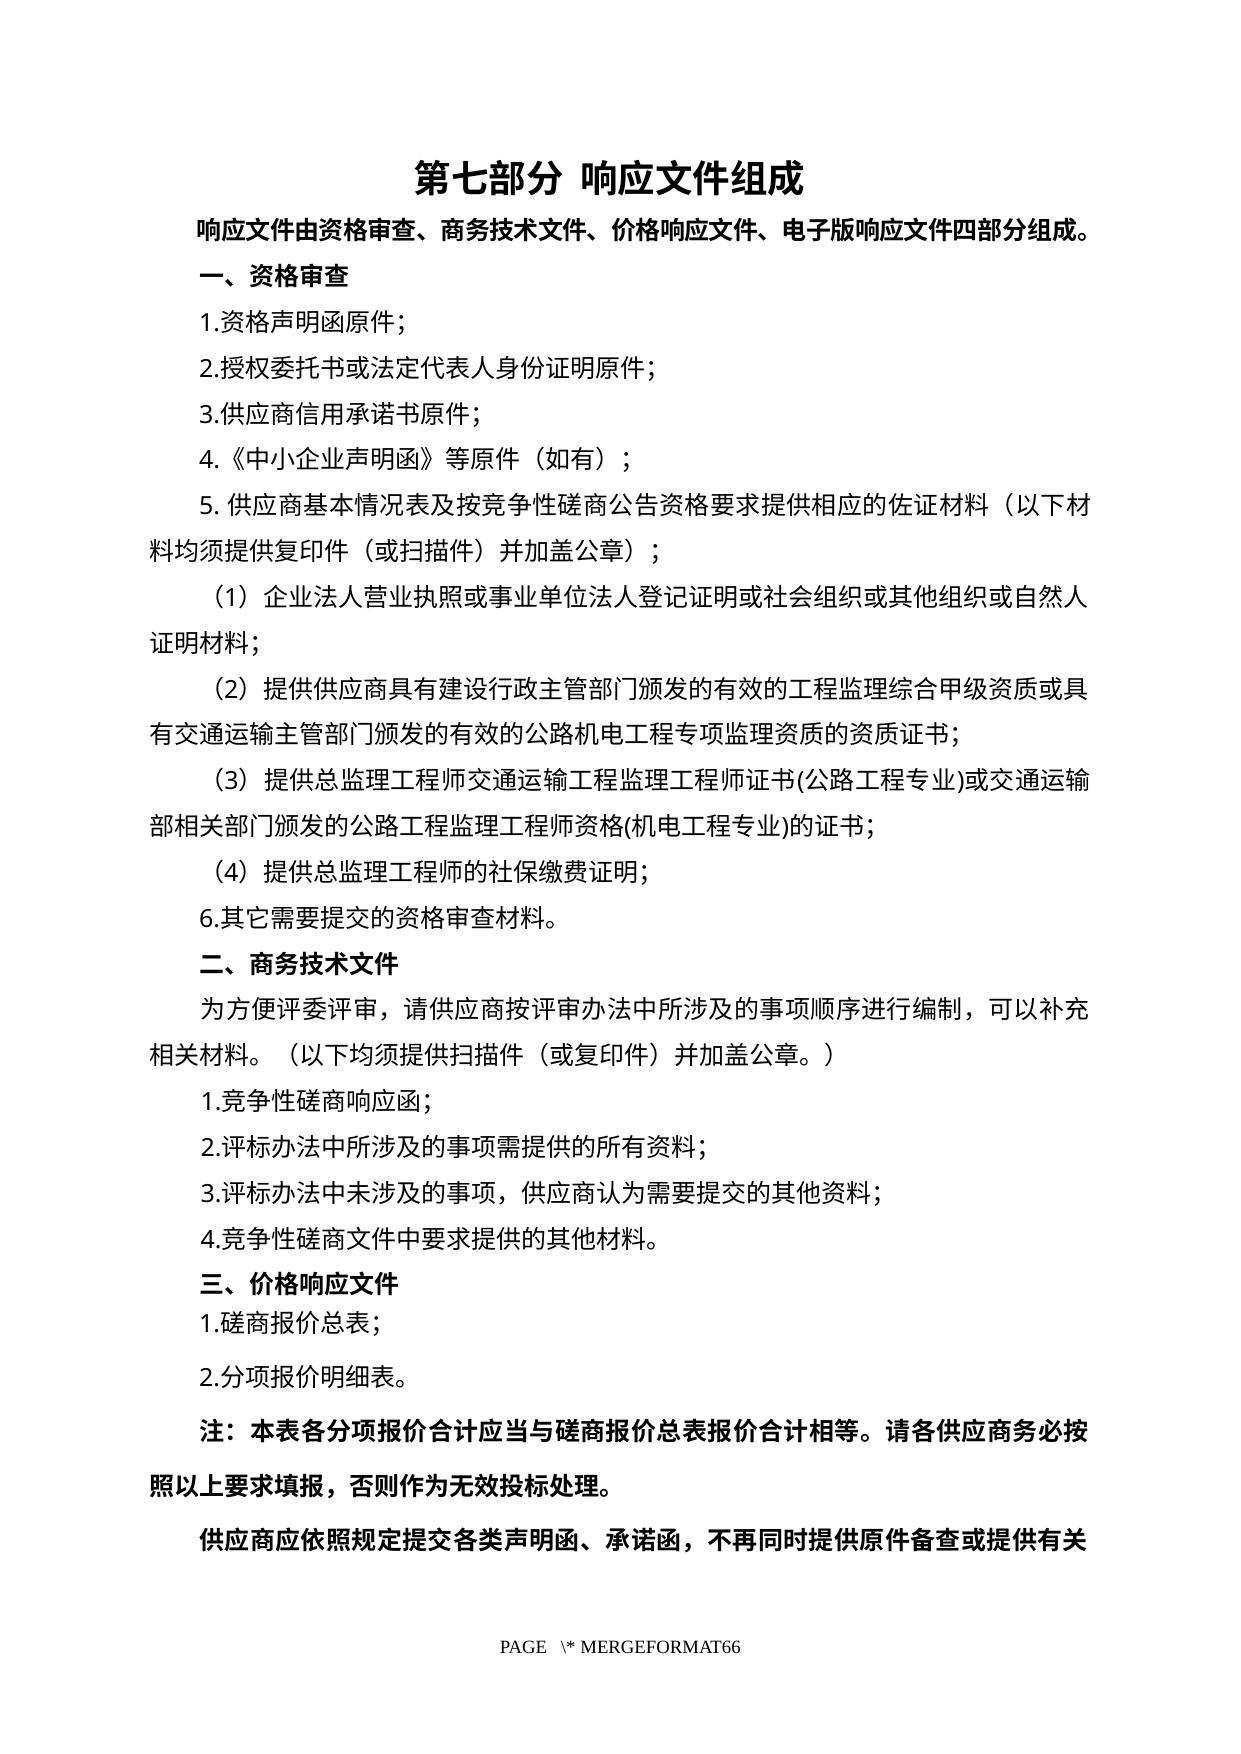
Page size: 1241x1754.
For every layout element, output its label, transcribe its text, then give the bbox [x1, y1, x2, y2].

text 一、资格审查 [149, 249, 1091, 295]
text 二、商务技术文件 [149, 936, 1091, 982]
text 2.分项报价明细表。 [149, 1357, 1091, 1394]
text 为方便评委评审，请供应商按评审办法中所涉及的事项顺序进行编制，可以补充相关材料。（以下均须提供扫描件（或复印件）并加盖公章。） [149, 982, 1091, 1074]
text 3.评标办法中未涉及的事项，供应商认为需要提交的其他资料； [149, 1166, 1091, 1211]
text 1.资格声明函原件； [149, 295, 1091, 341]
text 2.评标办法中所涉及的事项需提供的所有资料； [149, 1120, 1091, 1166]
text 3.供应商信用承诺书原件； [149, 386, 1091, 432]
text （1）企业法人营业执照或事业单位法人登记证明或社会组织或其他组织或自然人证明材料； [149, 570, 1091, 661]
text 2.授权委托书或法定代表人身份证明原件； [149, 341, 1091, 386]
text 注：本表各分项报价合计应当与磋商报价总表报价合计相等。请各供应商务必按照以上要求填报，否则作为无效投标处理。 [149, 1412, 1091, 1502]
text 4.竞争性磋商文件中要求提供的其他材料。 [149, 1211, 1091, 1257]
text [149, 1521, 1091, 1557]
text 三、价格响应文件 [149, 1257, 1091, 1303]
text 6.其它需要提交的资格审查材料。 [149, 891, 1091, 936]
text 4.《中小企业声明函》等原件（如有）； [149, 432, 1091, 478]
text 响应文件由资格审查、商务技术文件、价格响应文件、电子版响应文件四部分组成。 [149, 203, 1091, 249]
text 1.磋商报价总表； [149, 1303, 1091, 1339]
text （3）提供总监理工程师交通运输工程监理工程师证书(公路工程专业)或交通运输部相关部门颁发的公路工程监理工程师资格(机电工程专业)的证书； [149, 753, 1091, 845]
text （2）提供供应商具有建设行政主管部门颁发的有效的工程监理综合甲级资质或具有交通运输主管部门颁发的有效的公路机电工程专项监理资质的资质证书； [149, 661, 1091, 753]
text 1.竞争性磋商响应函； [149, 1074, 1091, 1120]
text 第七部分 响应文件组成 [149, 149, 1069, 203]
text 5. 供应商基本情况表及按竞争性磋商公告资格要求提供相应的佐证材料（以下材料均须提供复印件（或扫描件）并加盖公章）； [149, 478, 1091, 570]
text （4）提供总监理工程师的社保缴费证明； [149, 845, 1091, 891]
